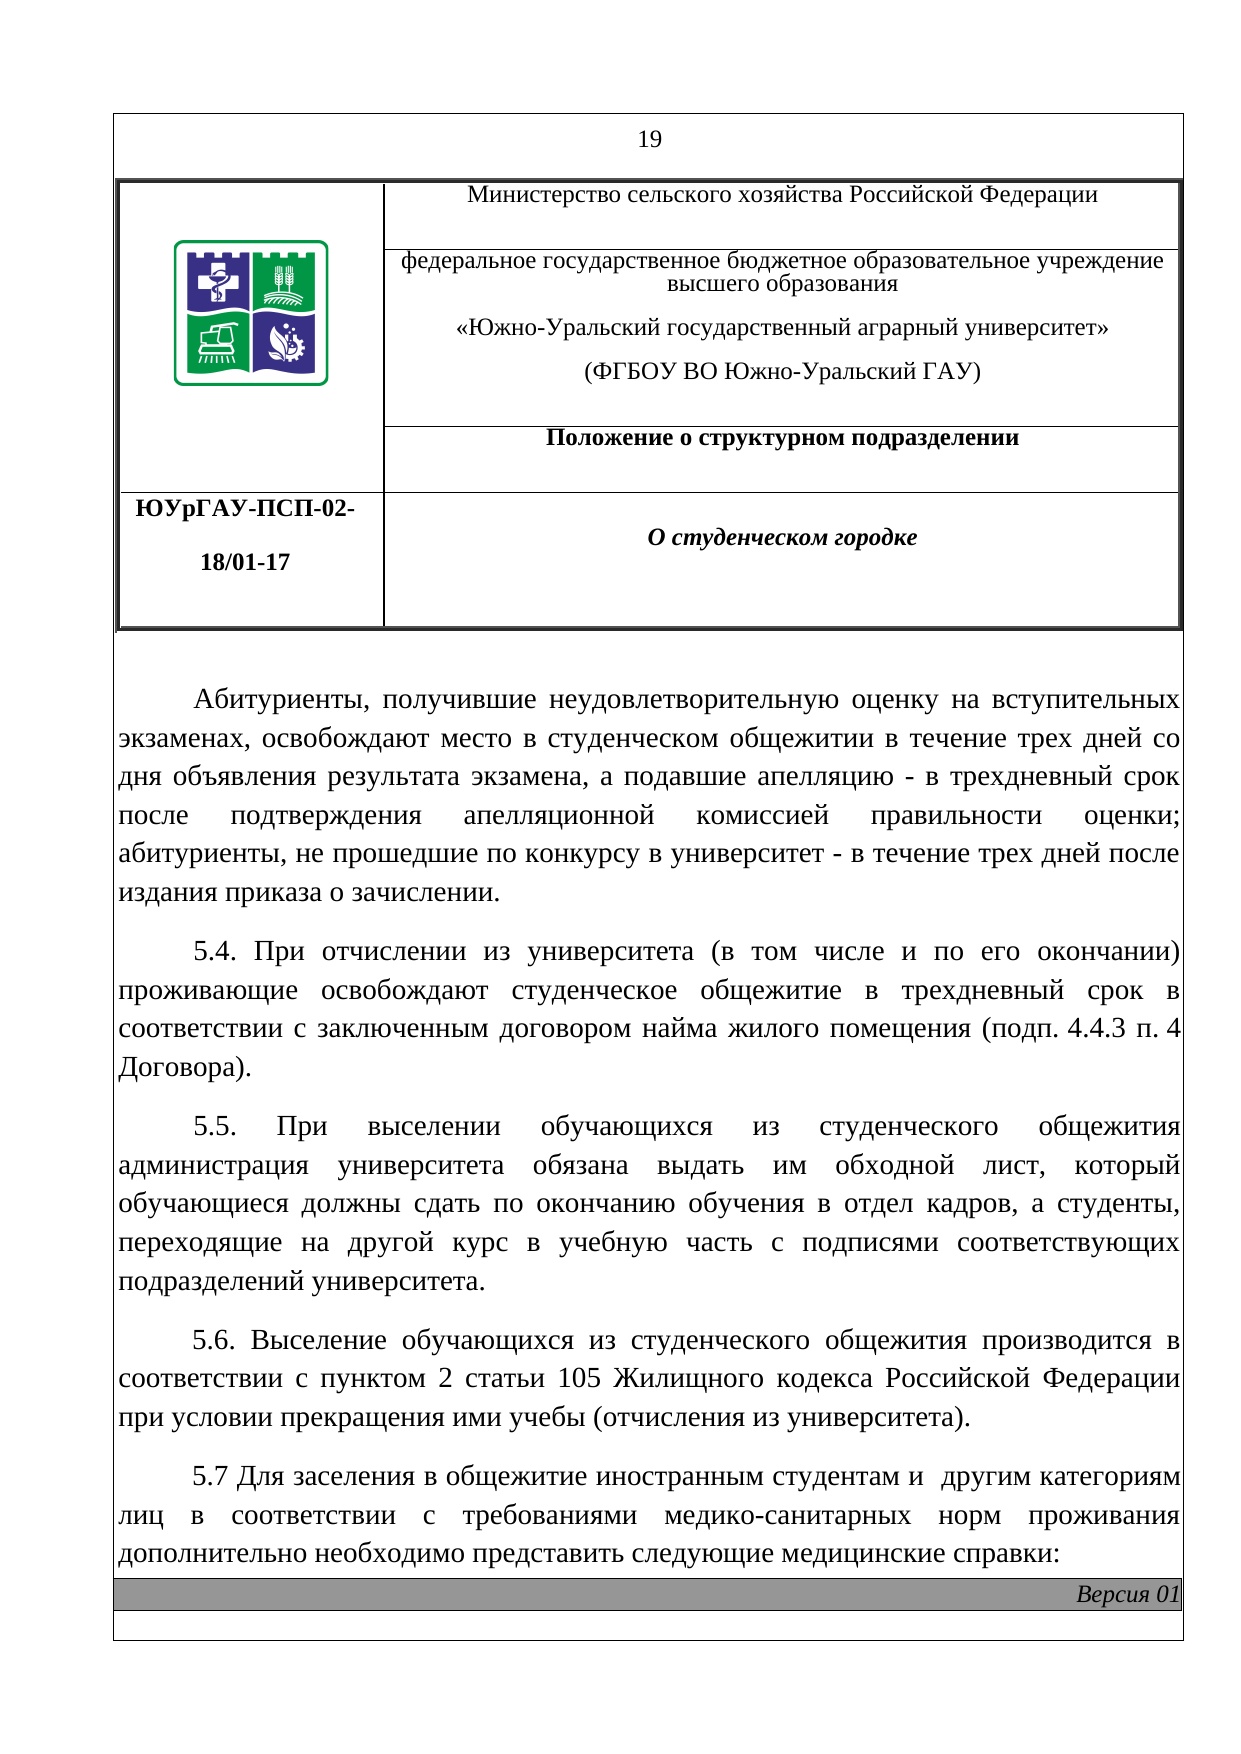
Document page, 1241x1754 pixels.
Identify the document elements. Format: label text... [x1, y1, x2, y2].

text Абитуриенты, получившие неудовлетворительную оценку на вступительных экзаменах, освобождают место в студенческом общежитии в течение трех дней со дня объявления результата экзамена, а подавшие апелляцию - в трехдневный срок после подтверждения апелляционной комиссией правильности оценки; абитуриенты, не прошедшие по конкурсу в университет - в течение трех дней после издания приказа о зачислении. [118, 681, 1181, 908]
text 5.6. Выселение обучающихся из студенческого общежития производится в соответствии с пунктом 2 статьи 105 Жилищного кодекса Российской Федерации при условии прекращения ими учебы (отчисления из университета). [118, 1322, 1181, 1433]
picture [173, 240, 329, 386]
text 5.5. При выселении обучающихся из студенческого общежития администрация университета обязана выдать им обходной лист, который обучающиеся должны сдать по окончанию обучения в отдел кадров, а студенты, переходящие на другой курс в учебную часть с подписями соответствующих подразделений университета. [118, 1108, 1181, 1296]
text 5.7 Для заселения в общежитие иностранным студентам и другим категориям лиц в соответствии с требованиями медико-санитарных норм проживания дополнительно необходимо представить следующие медицинские справки: [118, 1458, 1181, 1569]
text 5.4. При отчислении из университета (в том числе и по его окончании) проживающие освобождают студенческое общежитие в трехдневный срок в соответствии с заключенным договором найма жилого помещения (подп. 4.4.3 п. 4 Договора). [118, 933, 1181, 1083]
